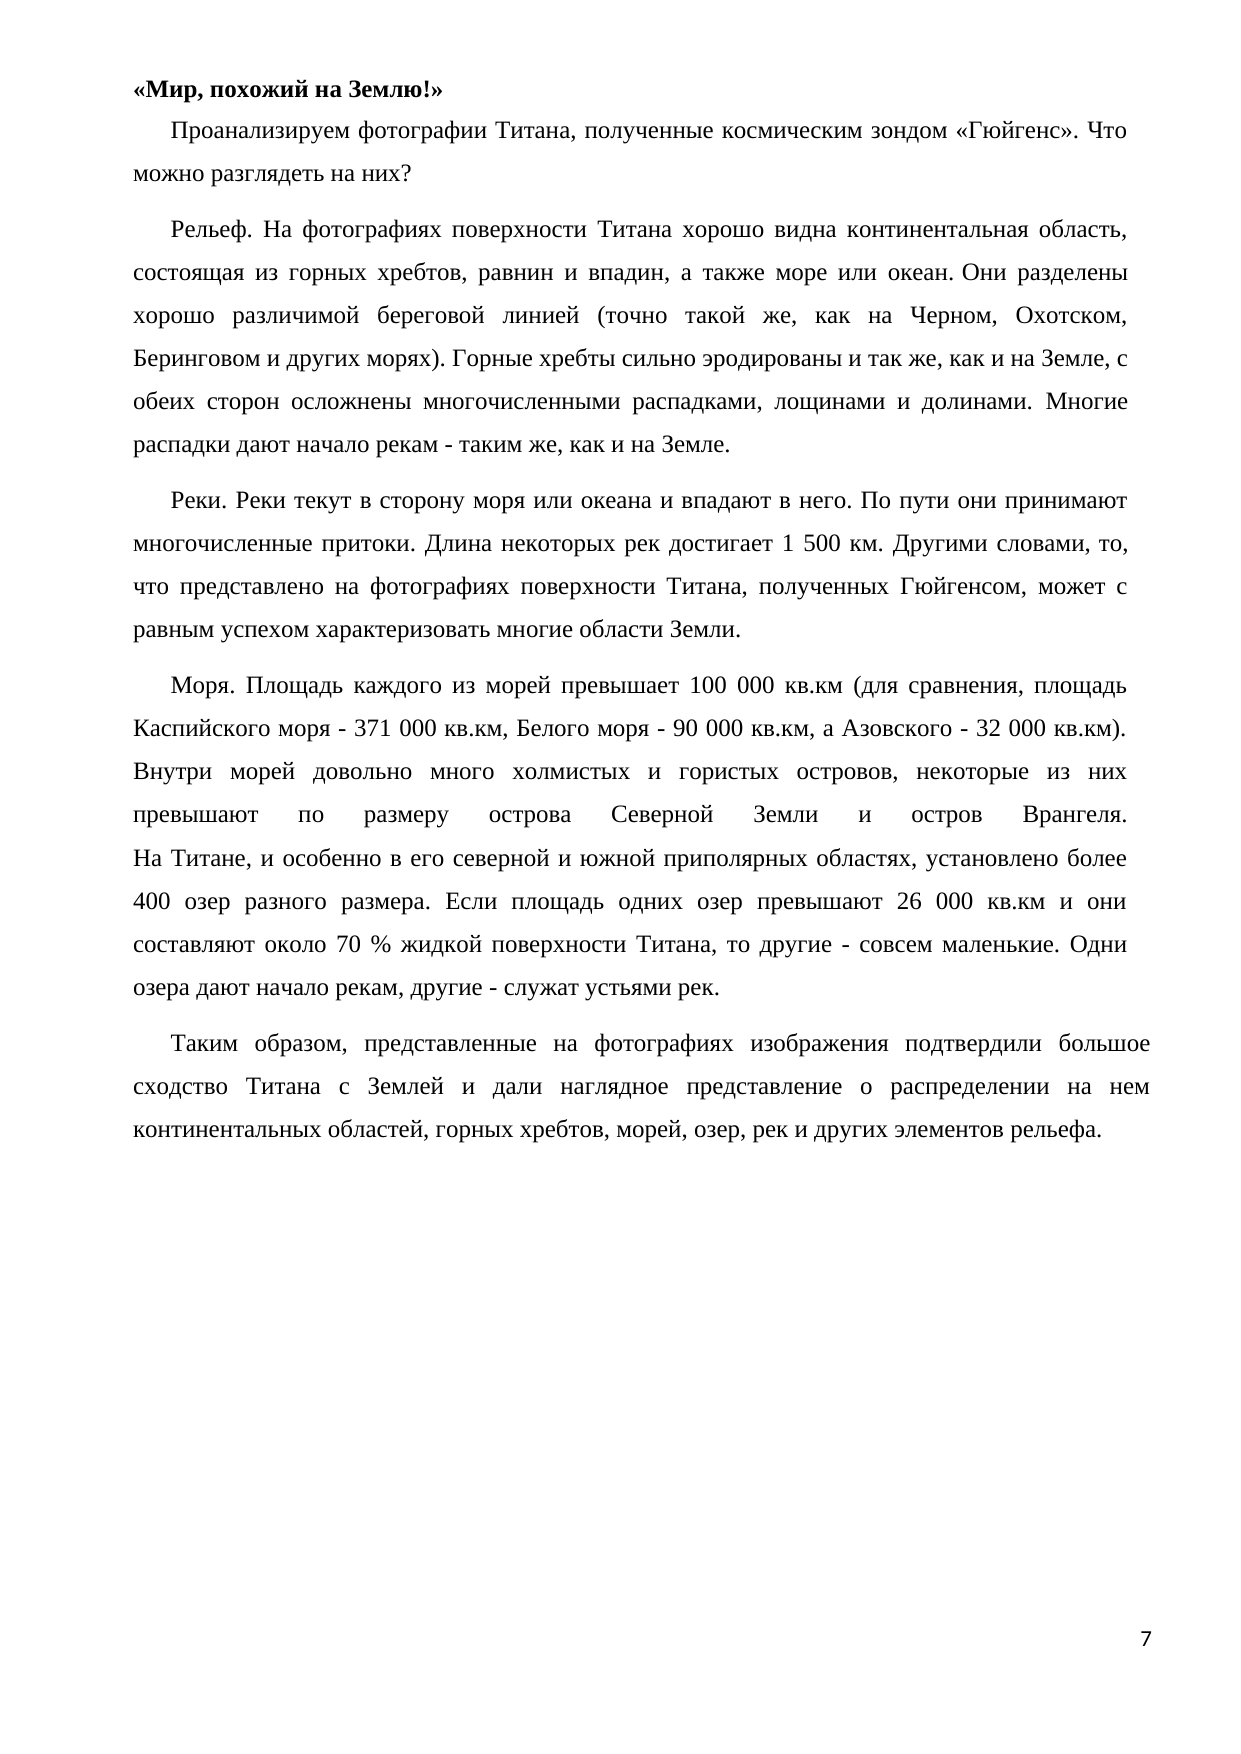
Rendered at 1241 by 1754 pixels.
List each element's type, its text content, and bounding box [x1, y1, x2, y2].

text Таким образом, представленные на фотографиях изображения подтвердили большое сходство Титана с Землей и дали наглядное представление о распределении на нем континентальных областей, горных хребтов, морей, озер, рек и других элементов рельефа. [133, 1028, 1152, 1143]
text «Мир, похожий на Землю!» [133, 74, 1128, 103]
text Моря. Площадь каждого из морей превышает 100 000 кв.км (для сравнения, площадь Каспийского моря - 371 000 кв.км, Белого моря - 90 000 кв.км, а Азовского - 32 000 кв.км). Внутри морей довольно много холмистых и гористых островов, некоторые из них превышают по размеру острова Северной Земли и остров Врангеля. На Титане, и особенно в его северной и южной приполярных областях, установлено более 400 озер разного размера. Если площадь одних озер превышают 26 000 кв.км и они составляют около 70 % жидкой поверхности Титана, то другие - совсем маленькие. Одни озера дают начало рекам, другие - служат устьями рек. [133, 670, 1128, 1001]
text Рельеф. На фотографиях поверхности Титана хорошо видна континентальная область, состоящая из горных хребтов, равнин и впадин, а также море или океан. Они разделены хорошо различимой береговой линией (точно такой же, как на Черном, Охотском, Беринговом и других морях). Горные хребты сильно эродированы и так же, как и на Земле, с обеих сторон осложнены многочисленными распадками, лощинами и долинами. Многие распадки дают начало рекам - таким же, как и на Земле. [133, 214, 1128, 458]
text Проанализируем фотографии Титана, полученные космическим зондом «Гюйгенс». Что можно разглядеть на них? [133, 115, 1128, 187]
text Реки. Реки текут в сторону моря или океана и впадают в него. По пути они принимают многочисленные притоки. Длина некоторых рек достигает 1 500 км. Другими словами, то, что представлено на фотографиях поверхности Титана, полученных Гюйгенсом, может с равным успехом характеризовать многие области Земли. [133, 485, 1128, 643]
